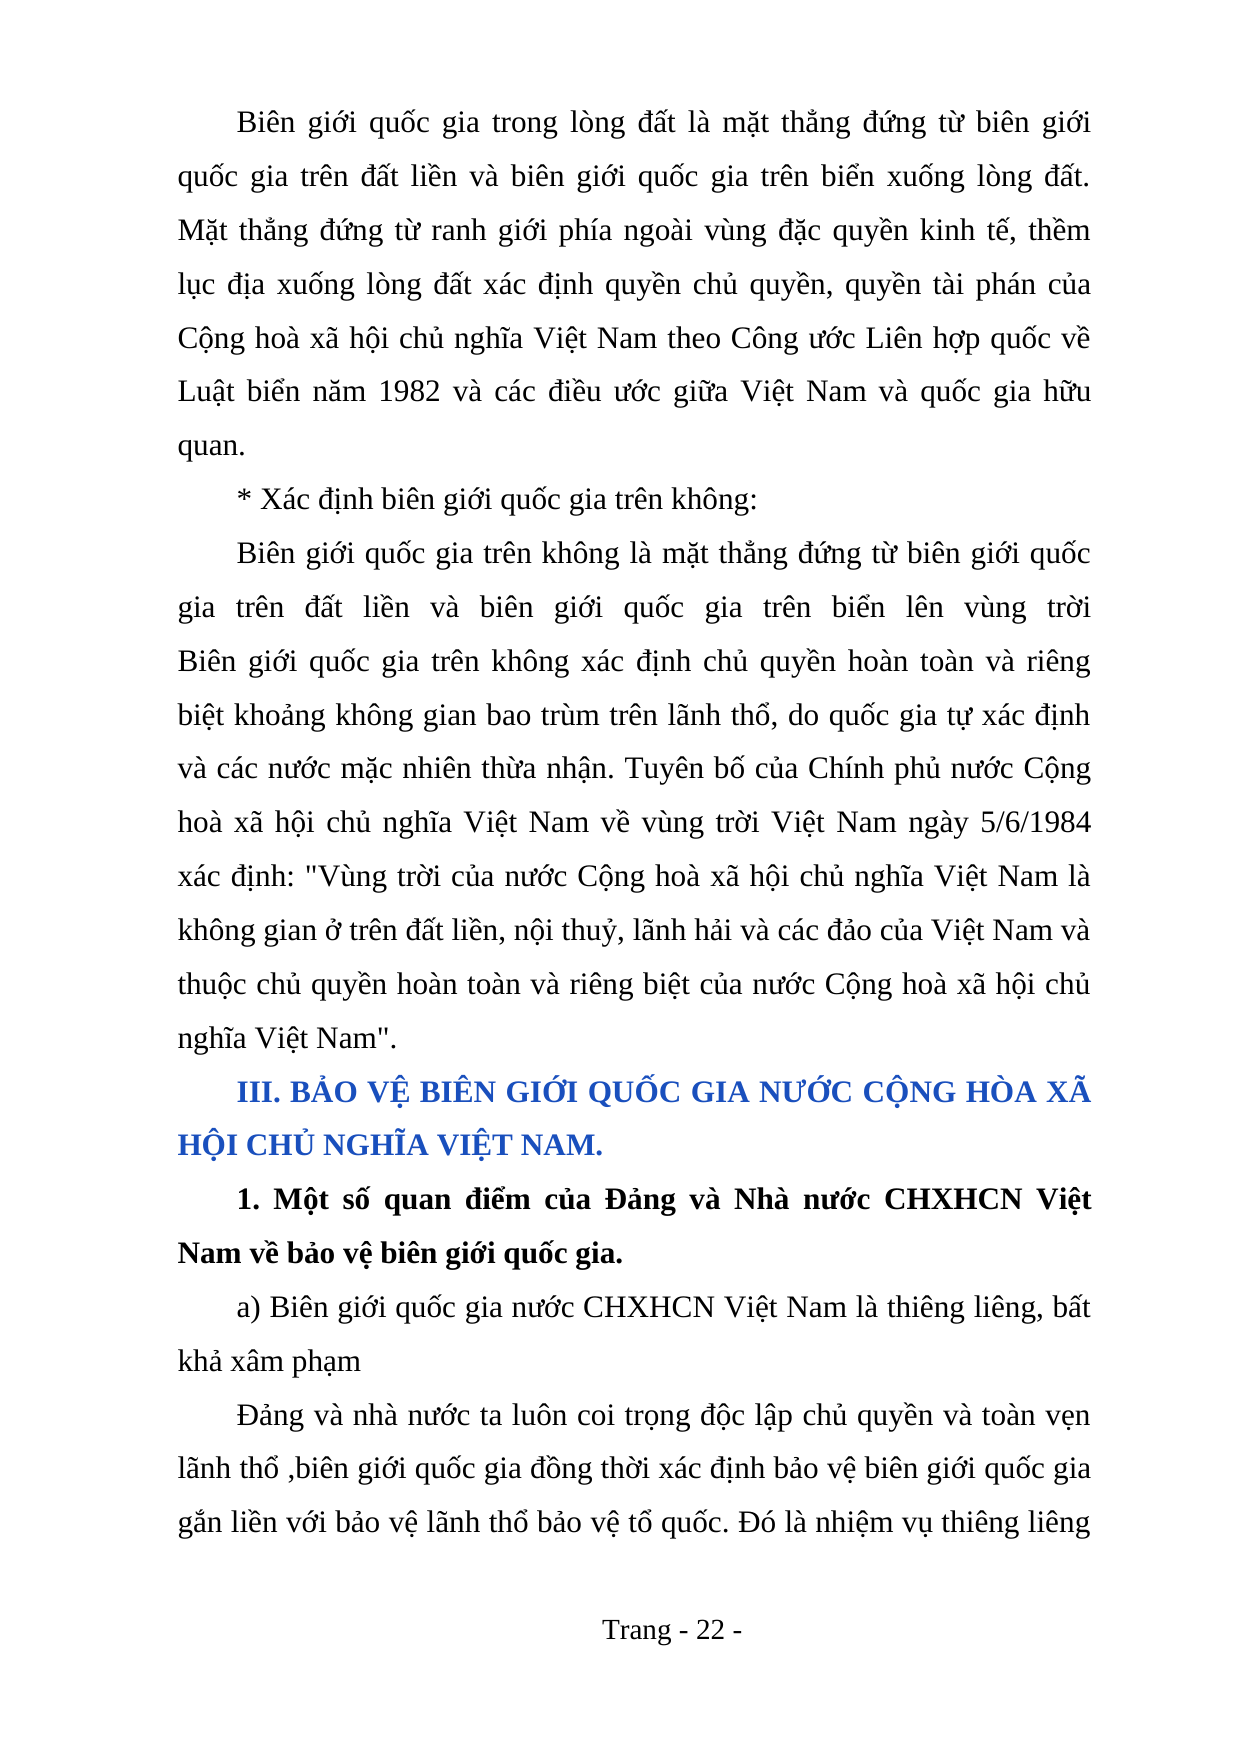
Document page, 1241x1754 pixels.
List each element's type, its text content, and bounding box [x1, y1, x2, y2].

text a) Biên giới quốc gia nước CHXHCN Việt Nam là thiêng liêng, bất khả xâm phạm [177, 1288, 1092, 1378]
text * Xác định biên giới quốc gia trên không: [177, 480, 1092, 516]
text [177, 1396, 1092, 1539]
text 1. Một số quan điểm của Đảng và Nhà nước CHXHCN Việt Nam về bảo vệ biên giới quốc gia. [177, 1181, 1092, 1270]
text Biên giới quốc gia trên không là mặt thẳng đứng từ biên giới quốc gia trên đất liền và biên giới quốc gia trên biển lên vùng trời Biên giới quốc gia trên không xác định chủ quyền hoàn toàn và riêng biệt khoảng không gian bao trùm trên lãnh thổ, do quốc gia tự xác định và các nước mặc nhiên thừa nhận. Tuyên bố của Chính phủ nước Cộng hoà xã hội chủ nghĩa Việt Nam về vùng trời Việt Nam ngày 5/6/1984 xác định: "Vùng trời của nước Cộng hoà xã hội chủ nghĩa Việt Nam là không gian ở trên đất liền, nội thuỷ, lãnh hải và các đảo của Việt Nam và thuộc chủ quyền hoàn toàn và riêng biệt của nước Cộng hoà xã hội chủ nghĩa Việt Nam". [177, 534, 1092, 1055]
text Biên giới quốc gia trong lòng đất là mặt thẳng đứng từ biên giới quốc gia trên đất liền và biên giới quốc gia trên biển xuống lòng đất. Mặt thẳng đứng từ ranh giới phía ngoài vùng đặc quyền kinh tế, thềm lục địa xuống lòng đất xác định quyền chủ quyền, quyền tài phán của Cộng hoà xã hội chủ nghĩa Việt Nam theo Công ước Liên hợp quốc về Luật biển năm 1982 và các điều ước giữa Việt Nam và quốc gia hữu quan. [177, 103, 1092, 462]
text III. BẢO VỆ BIÊN GIỚI QUỐC GIA NƯỚC CỘNG HÒA XÃ HỘI CHỦ NGHĨA VIỆT NAM. [177, 1073, 1092, 1163]
